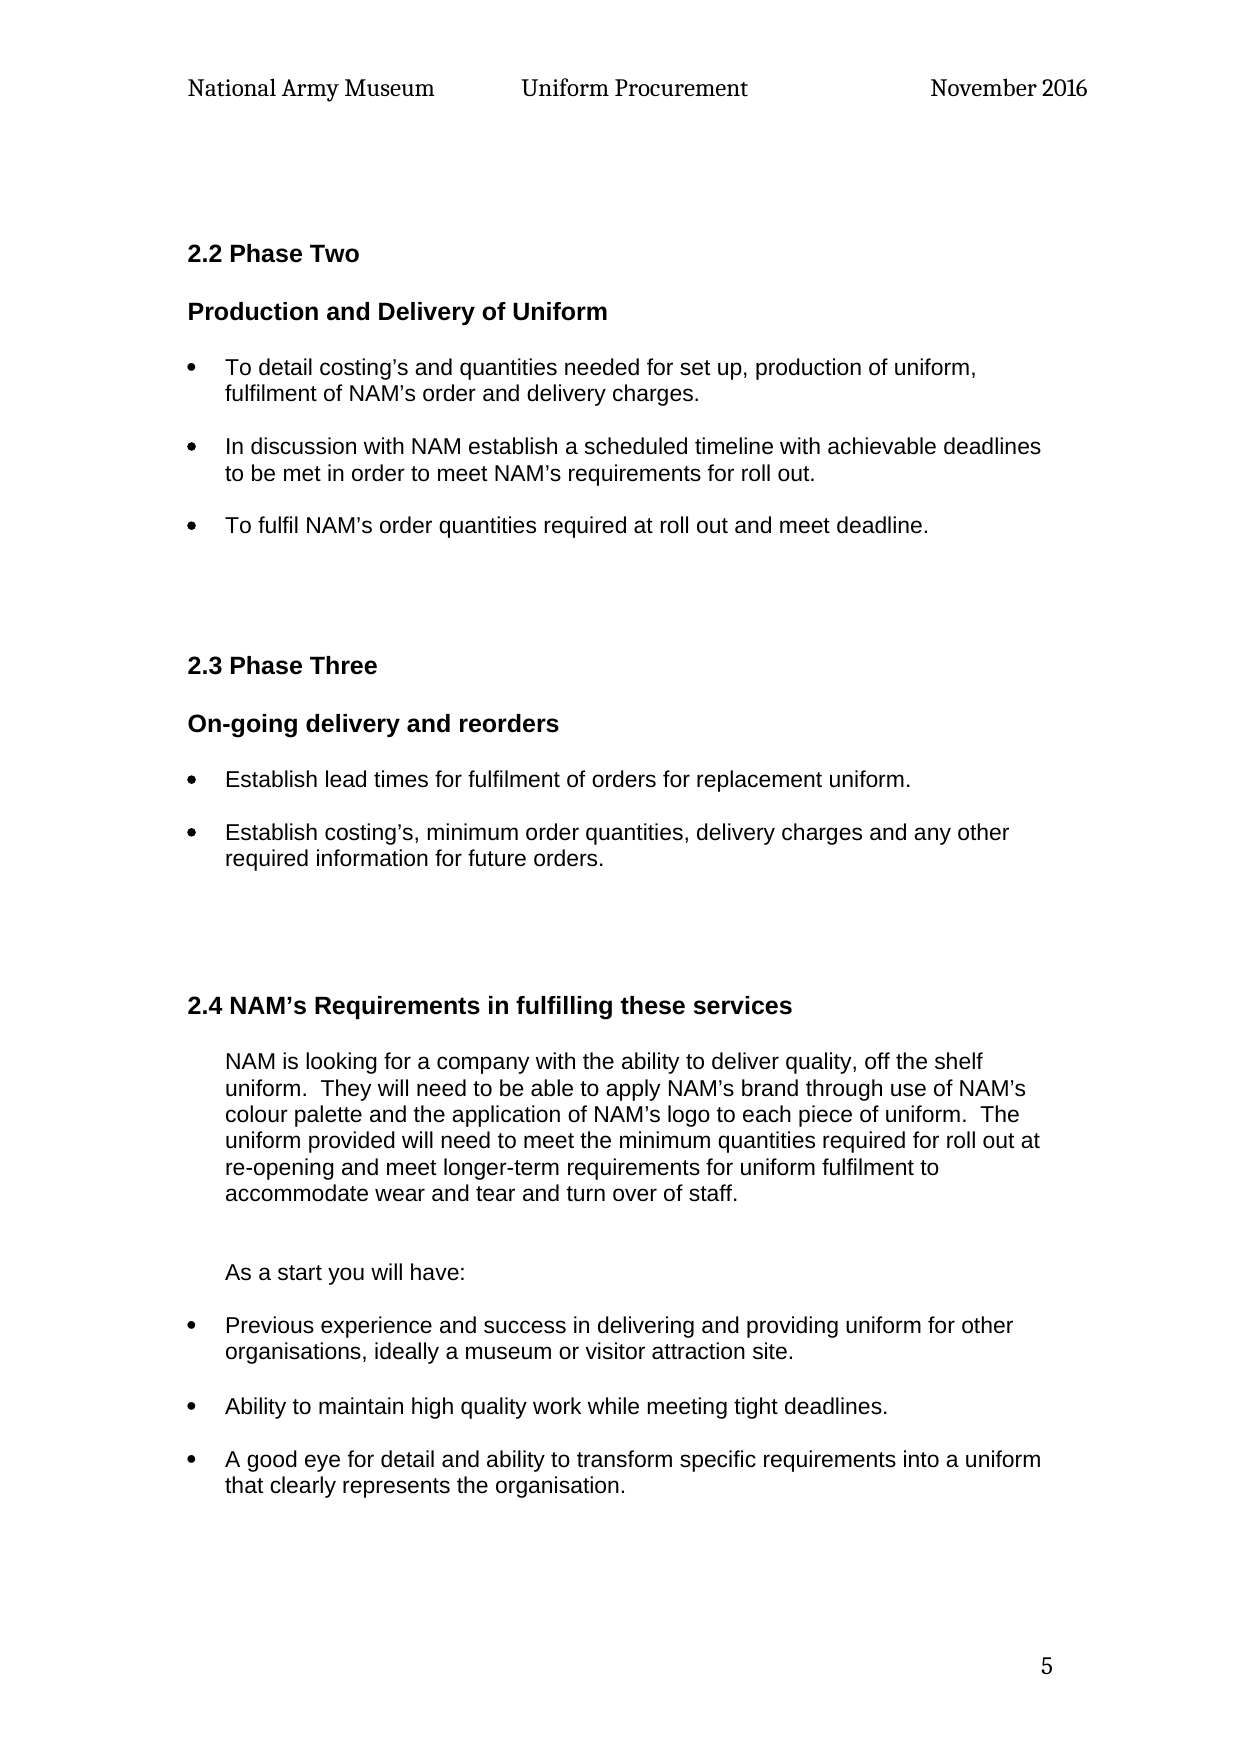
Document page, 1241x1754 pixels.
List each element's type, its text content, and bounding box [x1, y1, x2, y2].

text NAM is looking for a company with the ability to deliver quality, off the shelf uniform. They will need to be able to apply NAM’s brand through use of NAM’s colour palette and the application of NAM’s logo to each piece of uniform. The uniform provided will need to meet the minimum quantities required for roll out at re-opening and meet longer-term requirements for uniform fulfilment to accommodate wear and tear and turn over of staff. [225, 1048, 1053, 1206]
text Production and Delivery of Uniform [187, 297, 1053, 325]
list To fulfil NAM’s order quantities required at roll out and meet deadline. [187, 512, 1053, 538]
text As a start you will have: [225, 1259, 1053, 1286]
text 2.3 Phase Three [187, 651, 1053, 680]
list To detail costing’s and quantities needed for set up, production of uniform, fulfilment of NAM’s order and delivery charges. [187, 354, 1053, 407]
list Previous experience and success in delivering and providing uniform for other organisations, ideally a museum or visitor attraction site. [187, 1312, 1053, 1364]
list Establish lead times for fulfilment of orders for replacement uniform. [187, 766, 1053, 792]
text On-going delivery and reorders [187, 709, 1053, 737]
text 2.4 NAM’s Requirements in fulfilling these services [187, 991, 1053, 1019]
list A good eye for detail and ability to transform specific requirements into a uniform that clearly represents the organisation. [187, 1446, 1053, 1499]
list Establish costing’s, minimum order quantities, delivery charges and any other required information for future orders. [187, 819, 1053, 872]
list Ability to maintain high quality work while meeting tight deadlines. [187, 1393, 1053, 1420]
list In discussion with NAM establish a scheduled timeline with achievable deadlines to be met in order to meet NAM’s requirements for roll out. [187, 433, 1053, 486]
text 2.2 Phase Two [187, 239, 1053, 268]
